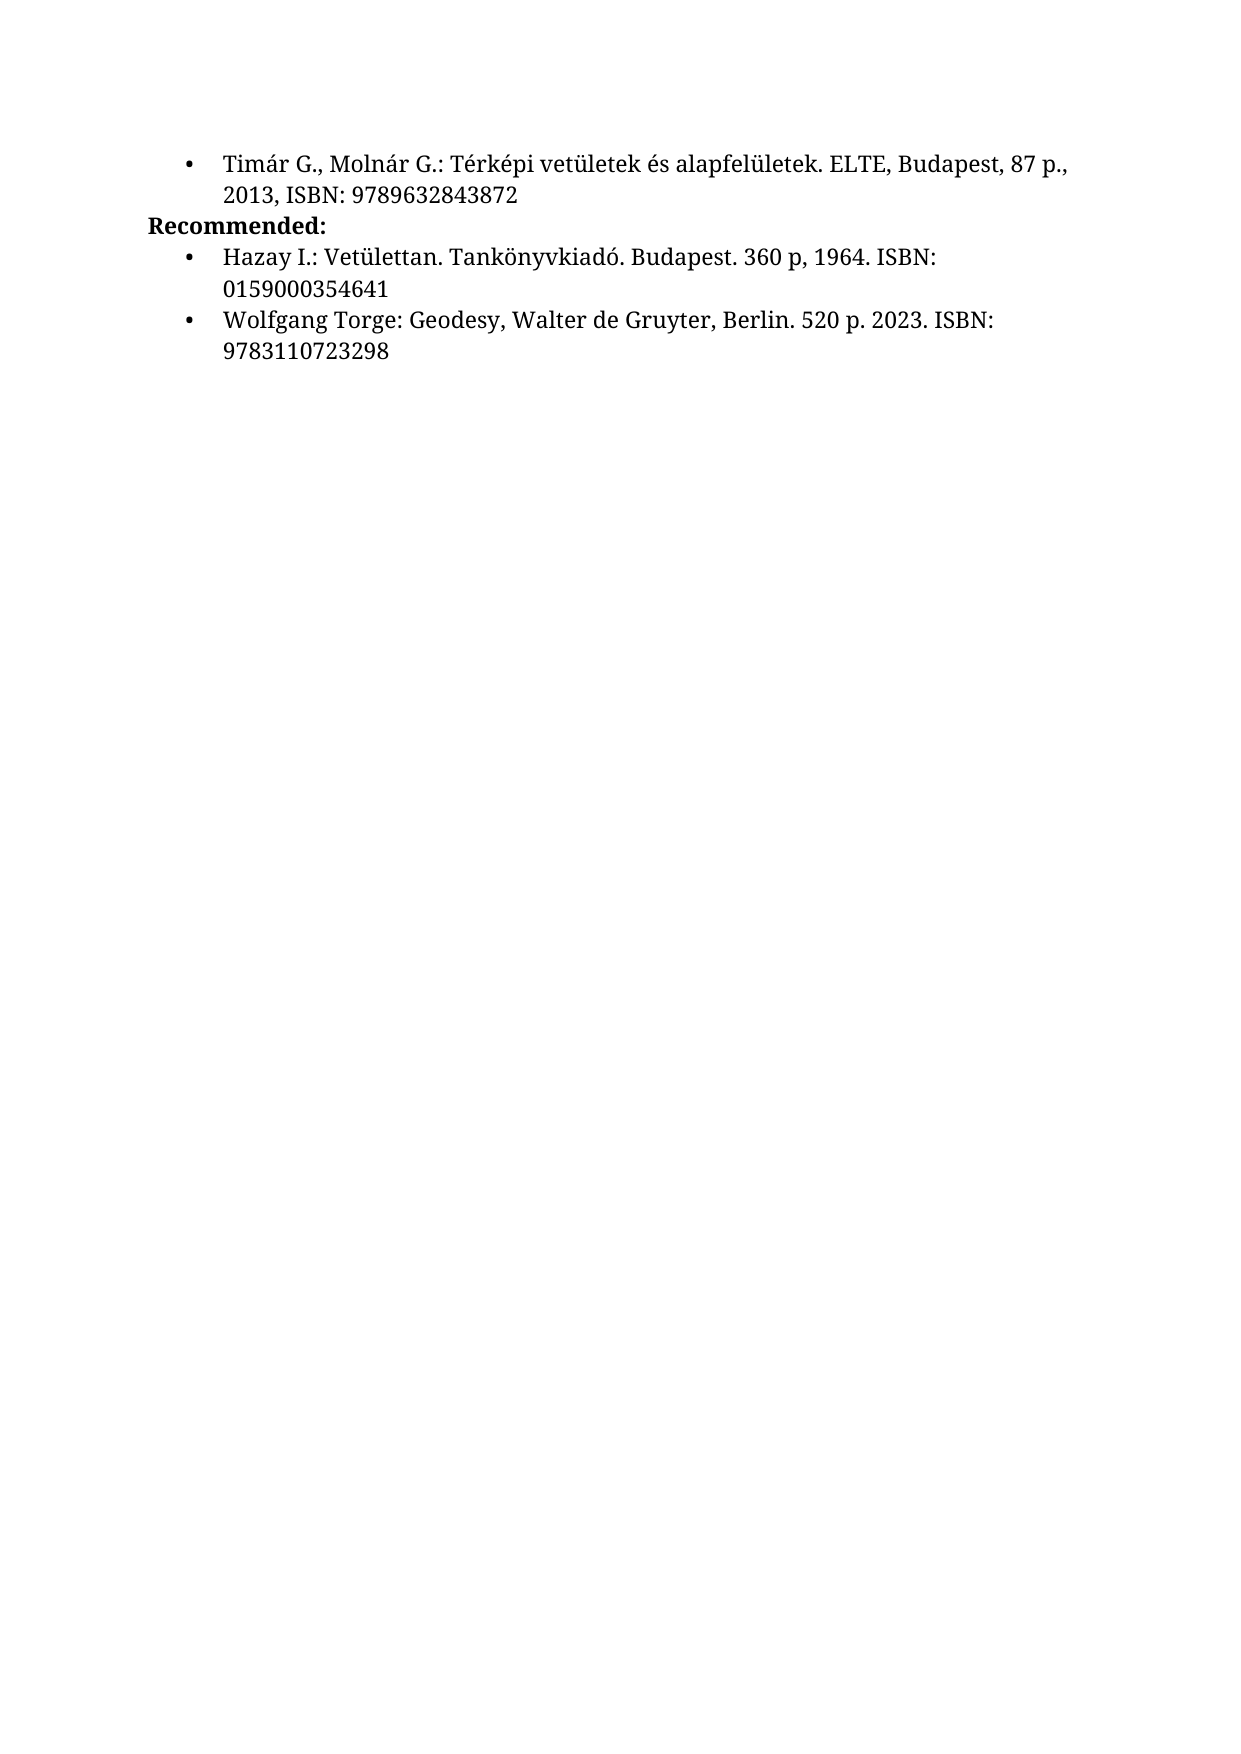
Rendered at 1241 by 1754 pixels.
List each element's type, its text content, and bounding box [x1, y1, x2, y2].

list Timár G., Molnár G.: Térképi vetületek és alapfelületek. ELTE, Budapest, 87 p., 2013, ISBN: 9789632843872 [185, 148, 1093, 210]
list Hazay I.: Vetülettan. Tankönyvkiadó. Budapest. 360 p, 1964. ISBN: 0159000354641 [185, 241, 1093, 304]
text Recommended: [148, 210, 1093, 241]
list Wolfgang Torge: Geodesy, Walter de Gruyter, Berlin. 520 p. 2023. ISBN: 9783110723298 [185, 304, 1093, 366]
